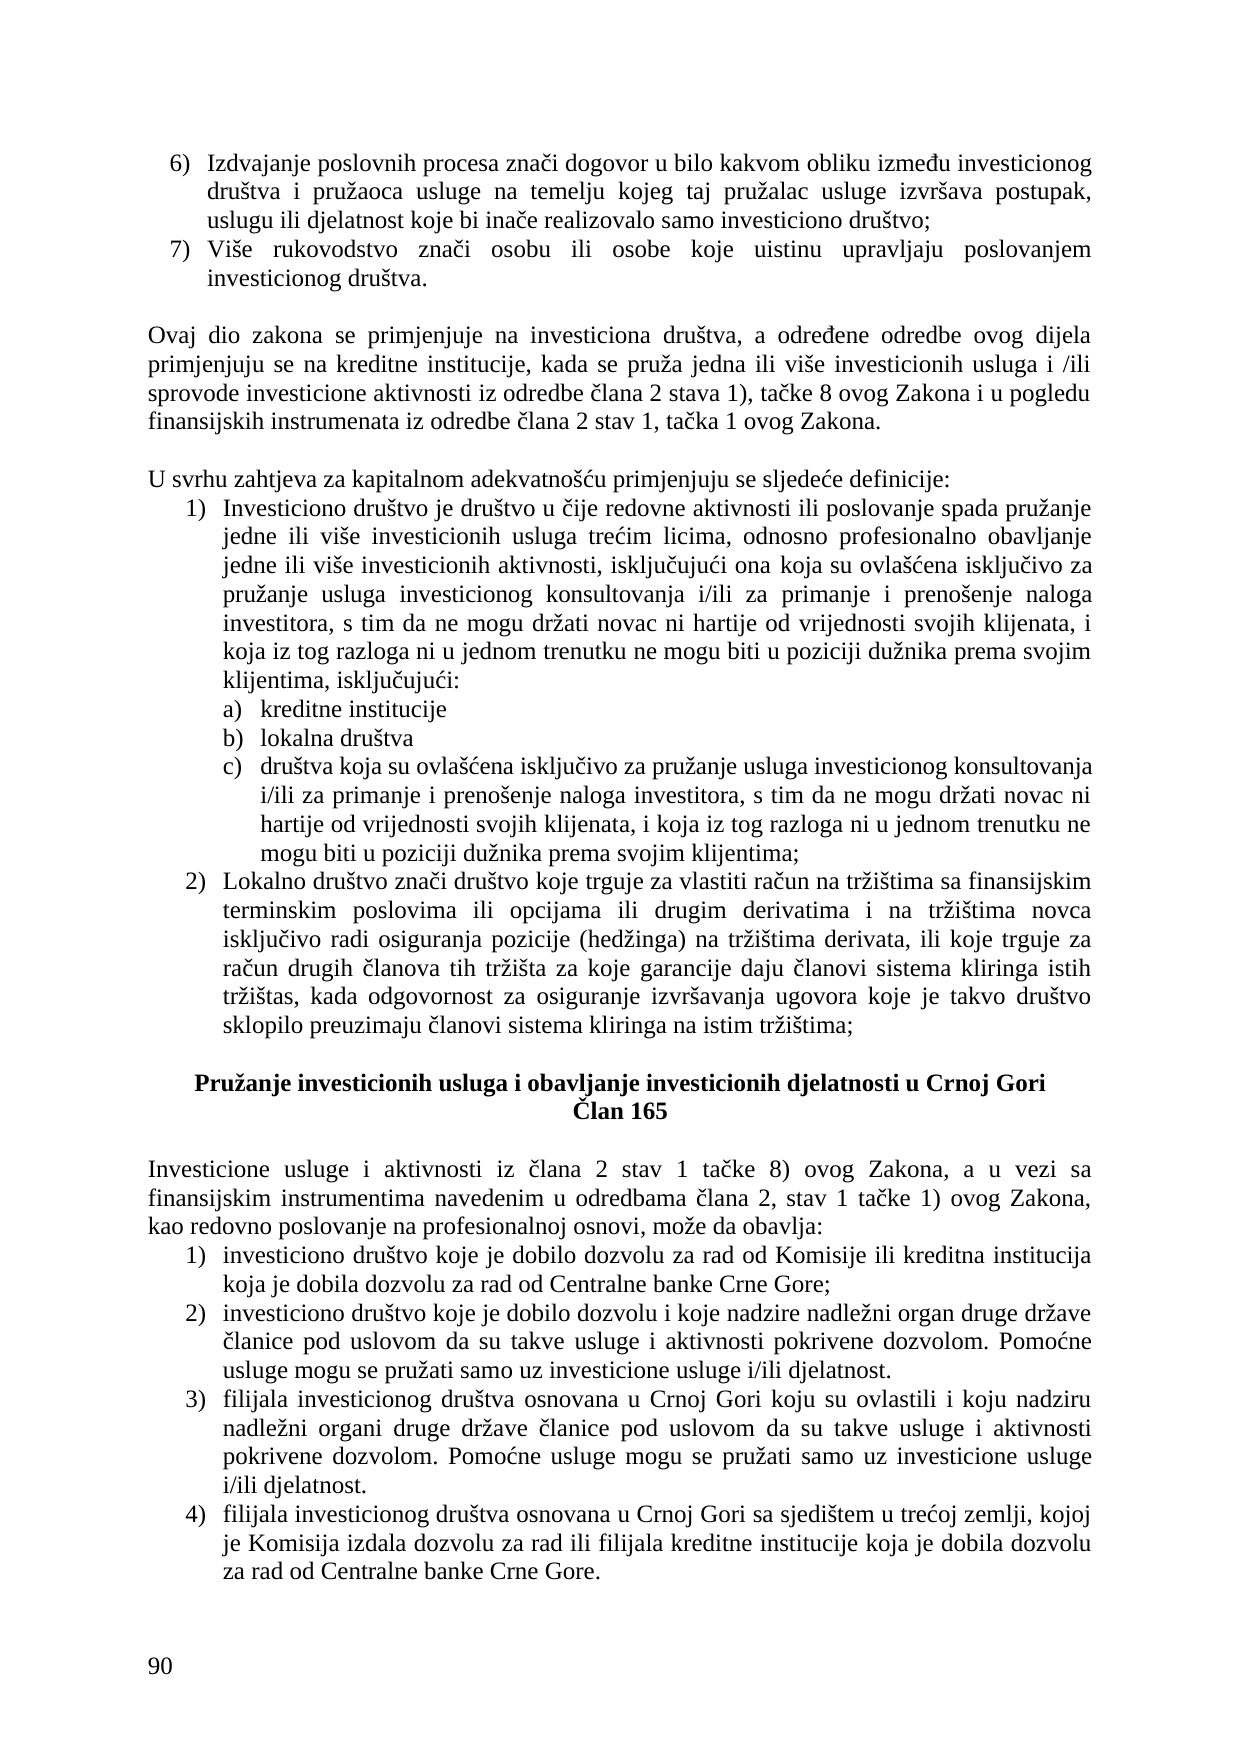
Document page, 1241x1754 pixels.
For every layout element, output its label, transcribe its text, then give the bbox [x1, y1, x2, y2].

list investiciono društvo koje je dobilo dozvolu i koje nadzire nadležni organ druge države članice pod uslovom da su takve usluge i aktivnosti pokrivene dozvolom. Pomoćne usluge mogu se pružati samo uz investicione usluge i/ili djelatnost. [185, 1298, 1092, 1384]
list Izdvajanje poslovnih procesa znači dogovor u bilo kakvom obliku između investicionog društva i pružaoca usluge na temelju kojeg taj pružalac usluge izvršava postupak, uslugu ili djelatnost koje bi inače realizovalo samo investiciono društvo; [169, 148, 1092, 234]
list Više rukovodstvo znači osobu ili osobe koje uistinu upravljaju poslovanjem investicionog društva. [169, 234, 1092, 291]
list Investiciono društvo je društvo u čije redovne aktivnosti ili poslovanje spada pružanje jedne ili više investicionih usluga trećim licima, odnosno profesionalno obavljanje jedne ili više investicionih aktivnosti, isključujući ona koja su ovlašćena isključivo za pružanje usluga investicionog konsultovanja i/ili za primanje i prenošenje naloga investitora, s tim da ne mogu držati novac ni hartije od vrijednosti svojih klijenata, i koja iz tog razloga ni u jednom trenutku ne mogu biti u poziciji dužnika prema svojim klijentima, isključujući: [185, 493, 1092, 694]
list filijala investicionog društva osnovana u Crnoj Gori sa sjedištem u trećoj zemlji, kojoj je Komisija izdala dozvolu za rad ili filijala kreditne institucije koja je dobila dozvolu za rad od Centralne banke Crne Gore. [185, 1499, 1092, 1585]
text Ovaj dio zakona se primjenjuje na investiciona društva, a određene odredbe ovog dijela primjenjuju se na kreditne institucije, kada se pruža jedna ili više investicionih usluga i /ili sprovode investicione aktivnosti iz odredbe člana 2 stava 1), tačke 8 ovog Zakona i u pogledu finansijskih instrumenata iz odredbe člana 2 stav 1, tačka 1 ovog Zakona. [148, 320, 1092, 435]
text Pružanje investicionih usluga i obavljanje investicionih djelatnosti u Crnoj Gori [148, 1068, 1092, 1096]
list kreditne institucije [223, 694, 1092, 723]
list Lokalno društvo znači društvo koje trguje za vlastiti račun na tržištima sa finansijskim terminskim poslovima ili opcijama ili drugim derivatima i na tržištima novca isključivo radi osiguranja pozicije (hedžinga) na tržištima derivata, ili koje trguje za račun drugih članova tih tržišta za koje garancije daju članovi sistema kliringa istih tržištas, kada odgovornost za osiguranje izvršavanja ugovora koje je takvo društvo sklopilo preuzimaju članovi sistema kliringa na istim tržištima; [185, 866, 1092, 1039]
list investiciono društvo koje je dobilo dozvolu za rad od Komisije ili kreditna institucija koja je dobila dozvolu za rad od Centralne banke Crne Gore; [185, 1240, 1092, 1298]
text Investicione usluge i aktivnosti iz člana 2 stav 1 tačke 8) ovog Zakona, a u vezi sa finansijskim instrumentima navedenim u odredbama člana 2, stav 1 tačke 1) ovog Zakona, kao redovno poslovanje na profesionalnoj osnovi, može da obavlja: [148, 1154, 1092, 1240]
text Član 165 [148, 1096, 1092, 1125]
text U svrhu zahtjeva za kapitalnom adekvatnošću primjenjuju se sljedeće definicije: [148, 464, 1092, 493]
list lokalna društva [223, 723, 1092, 751]
list filijala investicionog društva osnovana u Crnoj Gori koju su ovlastili i koju nadziru nadležni organi druge države članice pod uslovom da su takve usluge i aktivnosti pokrivene dozvolom. Pomoćne usluge mogu se pružati samo uz investicione usluge i/ili djelatnost. [185, 1384, 1092, 1499]
list društva koja su ovlašćena isključivo za pružanje usluga investicionog konsultovanja i/ili za primanje i prenošenje naloga investitora, s tim da ne mogu držati novac ni hartije od vrijednosti svojih klijenata, i koja iz tog razloga ni u jednom trenutku ne mogu biti u poziciji dužnika prema svojim klijentima; [223, 751, 1092, 866]
